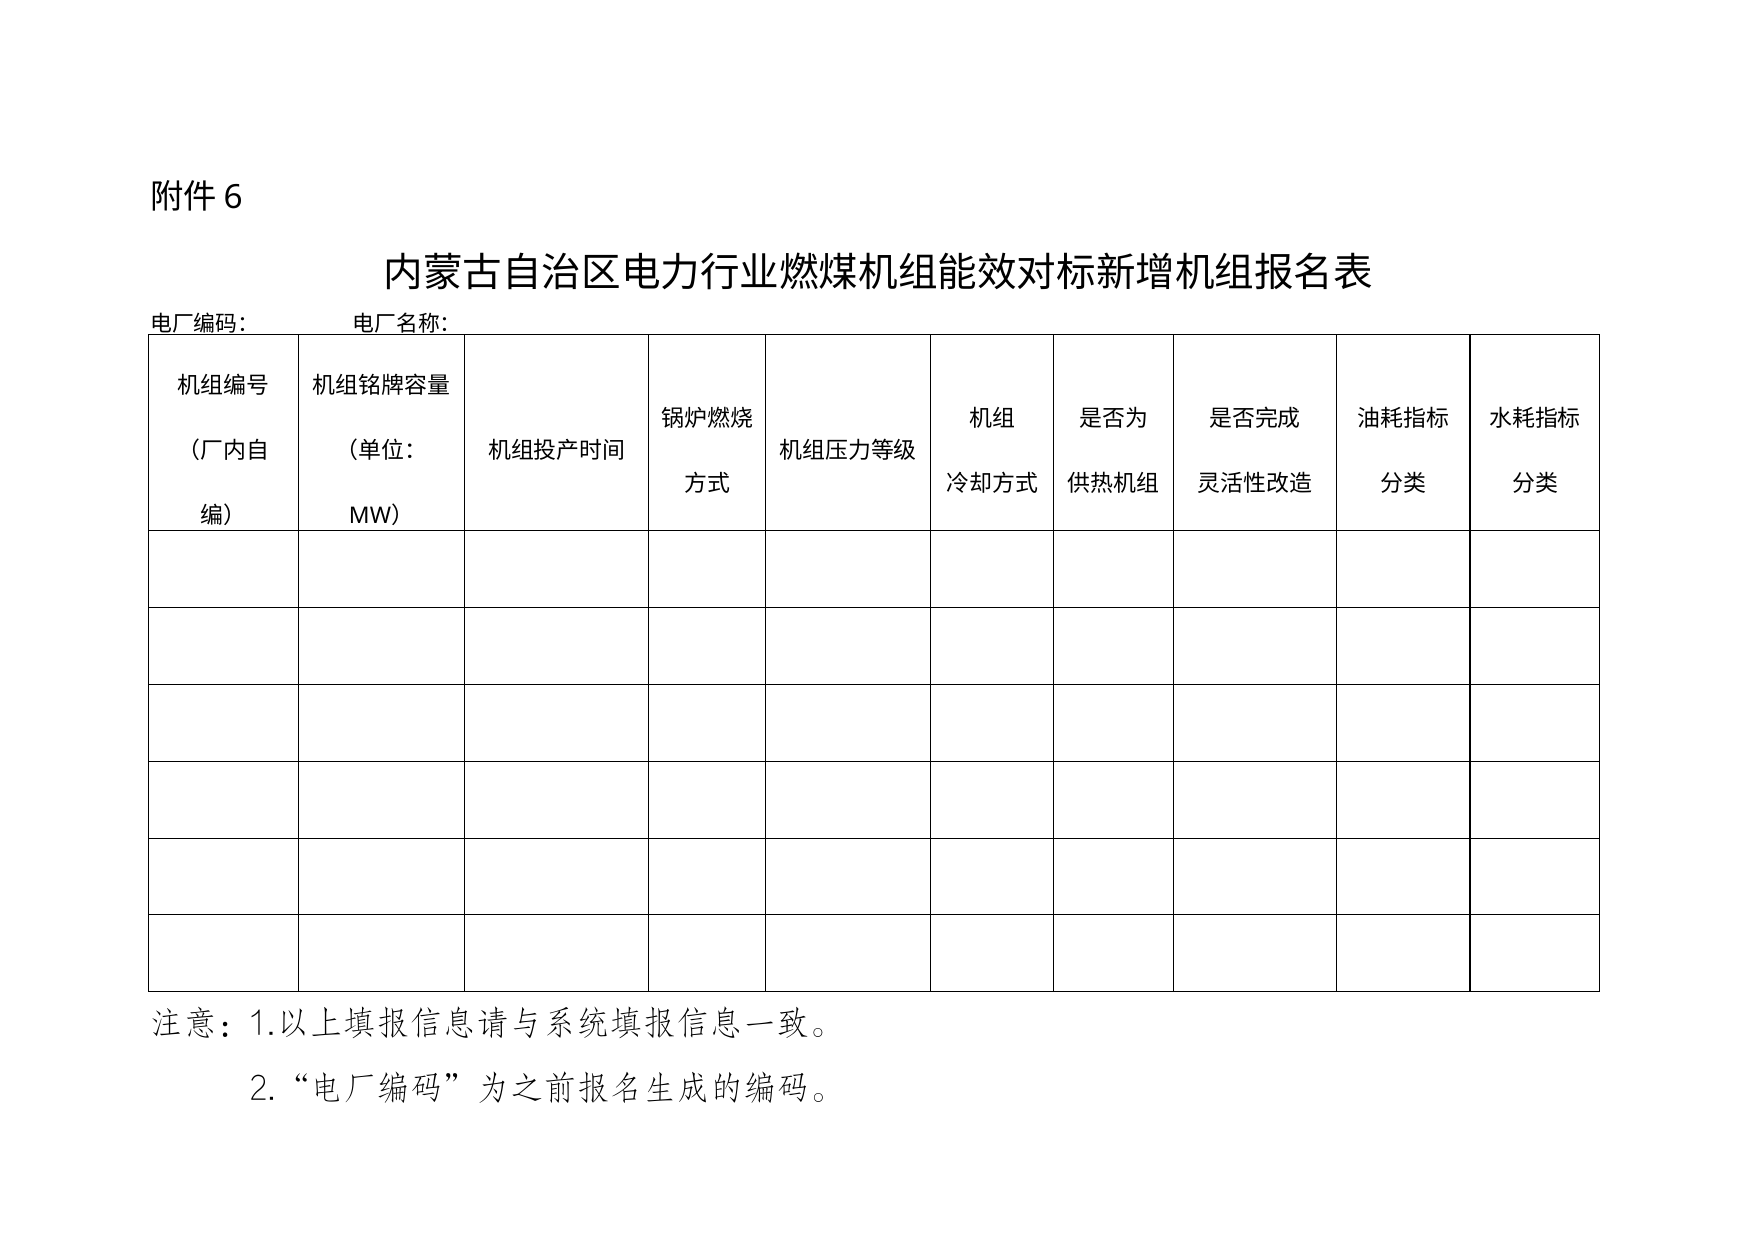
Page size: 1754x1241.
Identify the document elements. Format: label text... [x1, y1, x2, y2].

table_cell [465, 608, 648, 684]
table_header 锅炉燃烧方式 [649, 335, 765, 530]
table_cell [149, 762, 298, 837]
table_cell [1054, 762, 1173, 837]
table_cell [465, 685, 648, 761]
table_cell [1471, 685, 1599, 761]
table_cell [1337, 531, 1469, 607]
table_header 机组投产时间 [465, 335, 648, 530]
table_cell [931, 685, 1053, 761]
table_cell [1471, 531, 1599, 607]
table_cell [299, 608, 464, 684]
table_cell [1174, 762, 1336, 837]
table_cell [931, 531, 1053, 607]
table_cell [931, 608, 1053, 684]
table_cell [766, 915, 930, 991]
table_cell [1337, 839, 1469, 914]
table_cell [1054, 685, 1173, 761]
table_cell [931, 762, 1053, 837]
table_cell [299, 531, 464, 607]
table_cell [766, 608, 930, 684]
table_cell [1174, 608, 1336, 684]
table_cell [649, 685, 765, 761]
table_header 机组压力等级 [766, 335, 930, 530]
table_cell [1337, 915, 1469, 991]
text 注意：1.以上填报信息请与系统填报信息一致。 [150, 992, 1604, 1057]
table_cell [299, 685, 464, 761]
table_cell [1337, 685, 1469, 761]
table_header 机组编号 （厂内自编） [149, 335, 298, 530]
table_cell [299, 839, 464, 914]
table_cell [1337, 762, 1469, 837]
table_cell [1054, 531, 1173, 607]
table_cell [1174, 915, 1336, 991]
table_cell [931, 839, 1053, 914]
table_cell [1471, 839, 1599, 914]
table_cell [649, 839, 765, 914]
table_cell [1174, 685, 1336, 761]
table_cell [1174, 531, 1336, 607]
text 电厂编码： 电厂名称： [150, 302, 1604, 334]
table_cell [465, 915, 648, 991]
table_cell [931, 915, 1053, 991]
table_cell [465, 839, 648, 914]
table_cell [1054, 839, 1173, 914]
table_header 水耗指标分类 [1471, 335, 1599, 530]
table_cell [465, 531, 648, 607]
table_cell [1337, 608, 1469, 684]
table_cell [649, 915, 765, 991]
table_cell [1471, 915, 1599, 991]
table_cell [149, 839, 298, 914]
table_cell [149, 608, 298, 684]
table_cell [1054, 608, 1173, 684]
table_cell [649, 608, 765, 684]
table_cell [766, 762, 930, 837]
table_header 机组铭牌容量 （单位：MW） [299, 335, 464, 530]
table_cell [1471, 608, 1599, 684]
table_cell [149, 531, 298, 607]
table_cell [766, 531, 930, 607]
text 内蒙古自治区电力行业燃煤机组能效对标新增机组报名表 [152, 237, 1604, 302]
table_cell [649, 762, 765, 837]
table_cell [766, 839, 930, 914]
table_header 是否完成 灵活性改造 [1174, 335, 1336, 530]
table_header 是否为 供热机组 [1054, 335, 1173, 530]
text 2.“电厂编码”为之前报名生成的编码。 [150, 1057, 1604, 1122]
table_cell [299, 915, 464, 991]
table_cell [149, 915, 298, 991]
table_cell [766, 685, 930, 761]
text 附件6 [150, 161, 1604, 226]
table_cell [149, 685, 298, 761]
table_cell [465, 762, 648, 837]
table_cell [299, 762, 464, 837]
table_cell [649, 531, 765, 607]
table_header 油耗指标分类 [1337, 335, 1469, 530]
table_header 机组 冷却方式 [931, 335, 1053, 530]
table_cell [1054, 915, 1173, 991]
table_cell [1471, 762, 1599, 837]
table_cell [1174, 839, 1336, 914]
